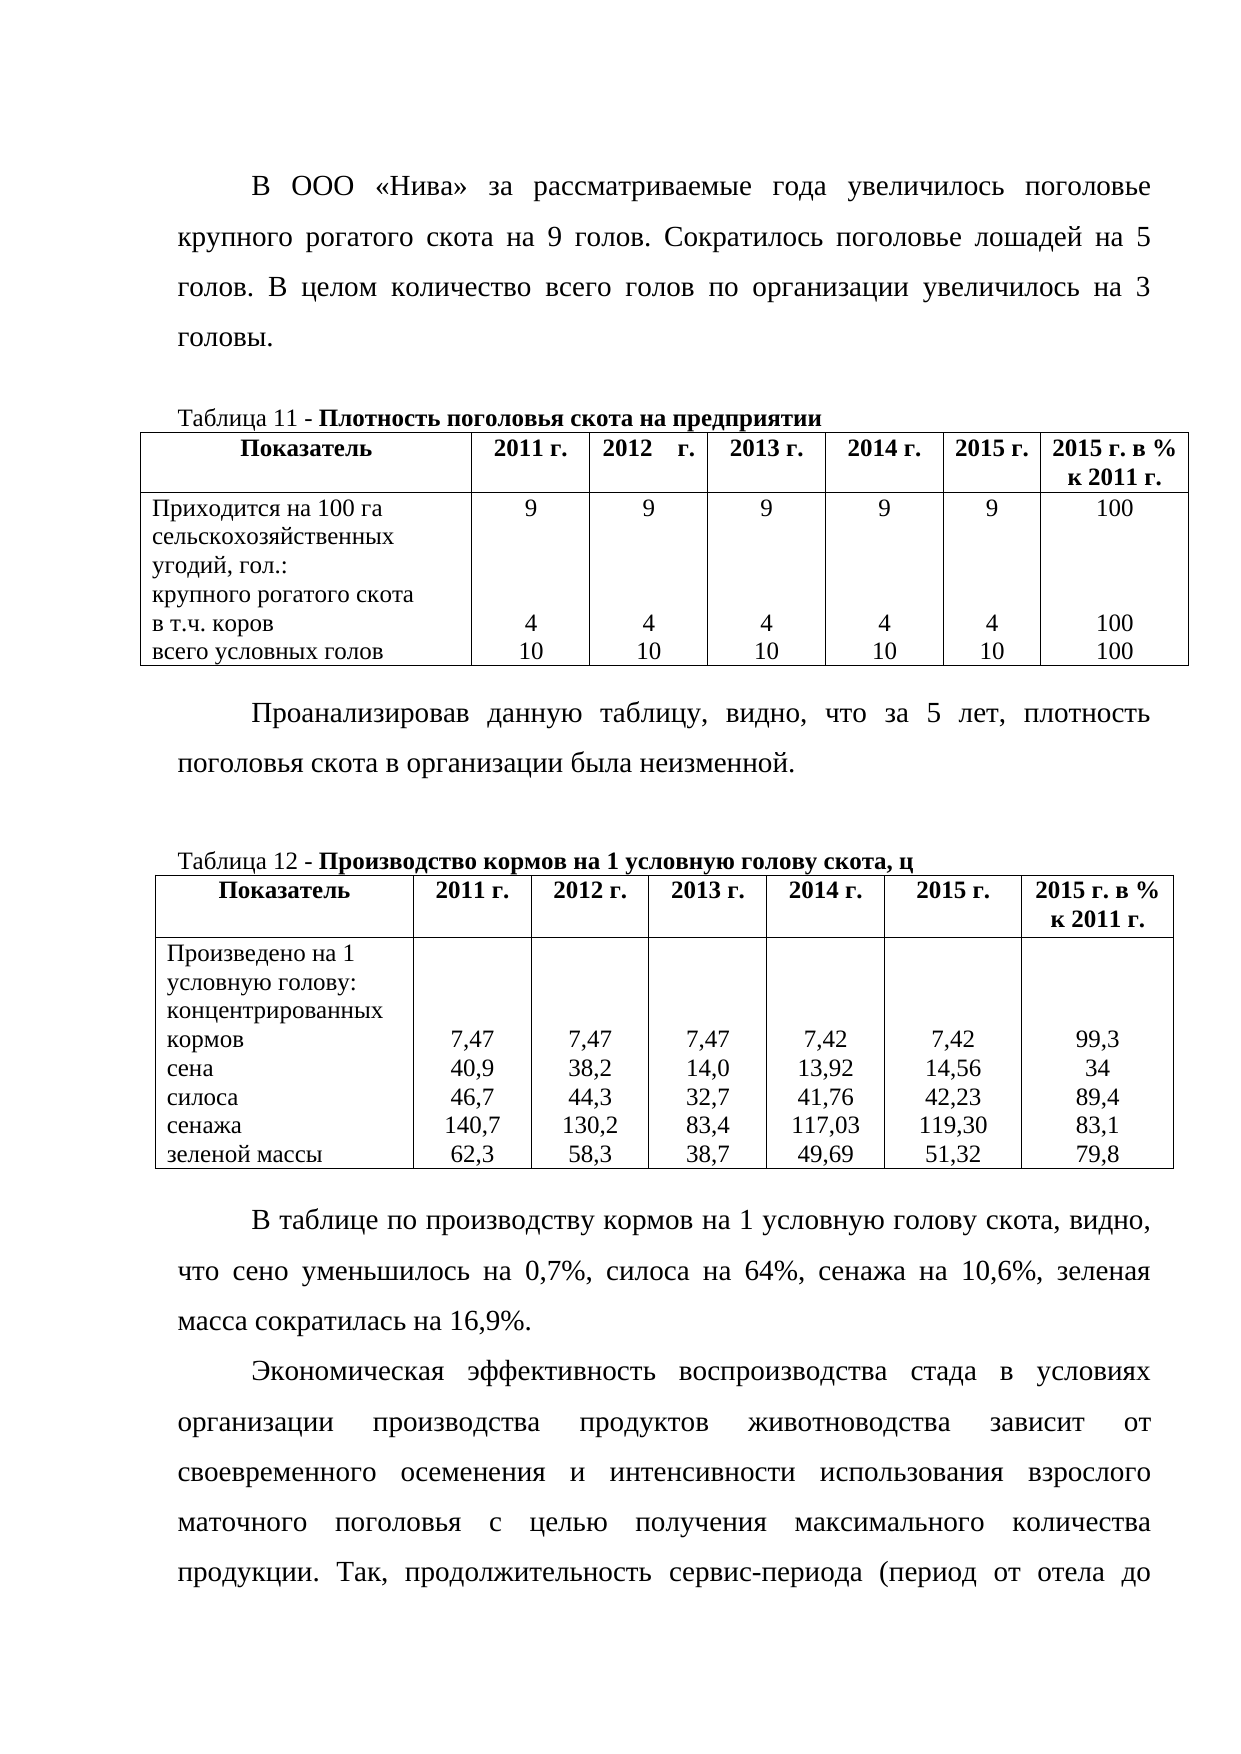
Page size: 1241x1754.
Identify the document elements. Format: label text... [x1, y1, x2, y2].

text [177, 1353, 1152, 1588]
table_header 2015 г. [944, 433, 1040, 492]
table_cell 100 100 100 [1041, 493, 1188, 665]
text В ООО «Нива» за рассматриваемые года увеличилось поголовье крупного рогатого скота на 9 голов. Сократилось поголовье лошадей на 5 голов. В целом количество всего голов по организации увеличилось на 3 головы. [177, 168, 1152, 353]
table_header 2013 г. [649, 876, 766, 904]
table_header 2011 г. [414, 876, 531, 937]
table_header 2011 г. [472, 433, 589, 492]
text В таблице по производству кормов на 1 условную голову скота, видно, что сено уменьшилось на 0,7%, силоса на 64%, сенажа на 10,6%, зеленая масса сократилась на 16,9%. [177, 1202, 1152, 1337]
table_cell 7,47 14,0 32,7 83,4 38,7 [649, 938, 766, 1168]
text Таблица 12 - Производство кормов на 1 условную голову скота, ц [177, 846, 1152, 874]
table_cell 7,42 13,92 41,76 117,03 49,69 [767, 938, 884, 1168]
table_header 2015 г. [885, 876, 1021, 937]
table_header Показатель [156, 876, 413, 937]
table_cell [767, 904, 884, 937]
text Проанализировав данную таблицу, видно, что за 5 лет, плотность поголовья скота в организации была неизменной. [177, 695, 1152, 779]
table_cell 9 4 10 [944, 493, 1040, 665]
table_cell 7,47 38,2 44,3 130,2 58,3 [532, 938, 648, 1168]
table_header 2014 г. [767, 876, 884, 904]
table_header 2014 г. [826, 433, 943, 492]
table_cell 7,42 14,56 42,23 119,30 51,32 [885, 938, 1021, 1168]
table_header 2015 г. в % к 2011 г. [1022, 876, 1173, 937]
table_cell 7,47 40,9 46,7 140,7 62,3 [414, 938, 531, 1168]
table_cell 9 4 10 [472, 493, 589, 665]
table_header 2015 г. в % к 2011 г. [1041, 433, 1188, 492]
table_cell Приходится на 100 га сельскохозяйственных угодий, гол.: крупного рогатого скота в т.ч. коров всего условных голов [141, 493, 471, 665]
table_cell 99,3 34 89,4 83,1 79,8 [1022, 938, 1173, 1168]
table_header 2012 г. [532, 876, 648, 937]
table_header 2013 г. [708, 433, 825, 492]
table_cell 9 4 10 [708, 493, 825, 665]
table_cell 9 4 10 [590, 493, 707, 665]
text Таблица 11 - Плотность поголовья скота на предприятии [177, 403, 1152, 432]
table_cell [649, 904, 766, 937]
table_cell 9 4 10 [826, 493, 943, 665]
table_header Показатель [141, 433, 471, 492]
table_cell Произведено на 1 условную голову: концентрированных кормов сена силоса сенажа зеленой массы [156, 938, 413, 1168]
table_header 2012 г. [590, 433, 707, 492]
